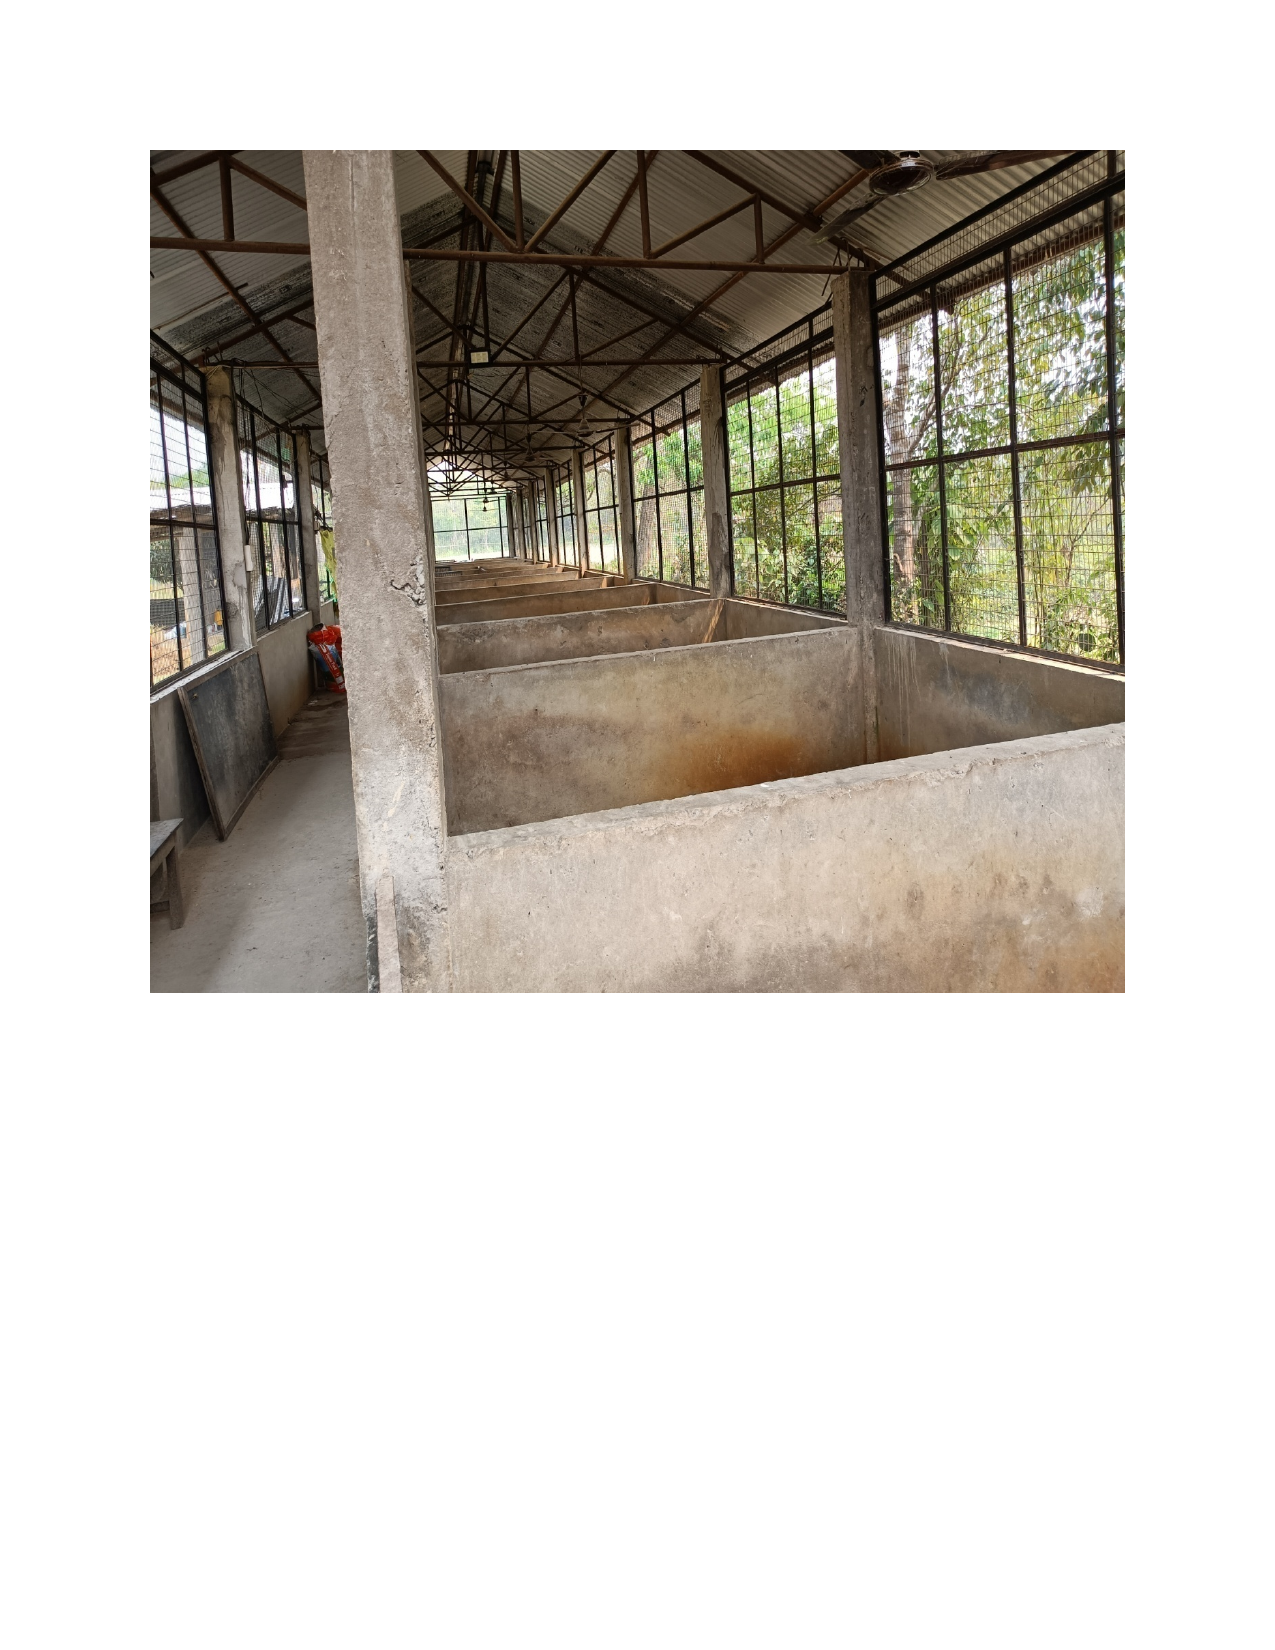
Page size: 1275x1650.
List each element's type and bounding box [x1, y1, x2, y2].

picture [150, 150, 1125, 993]
